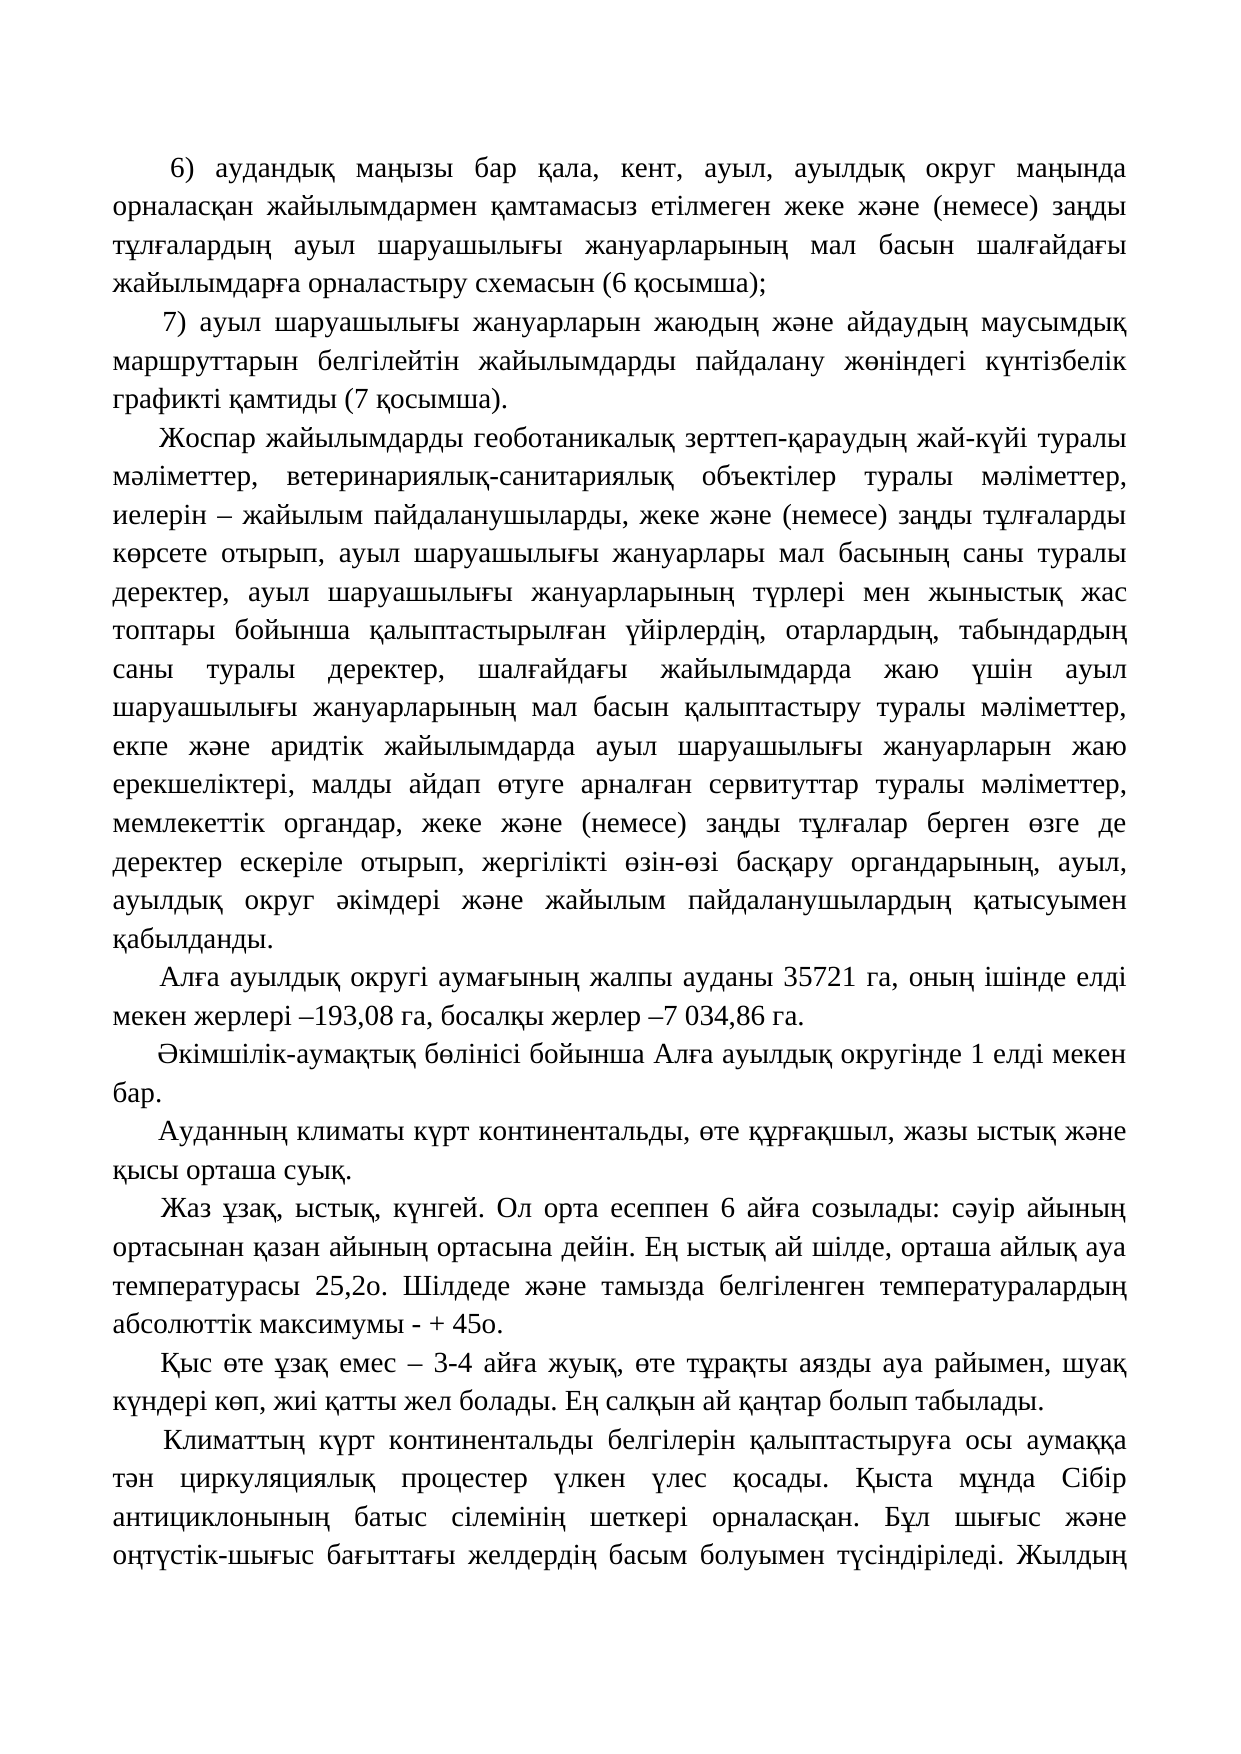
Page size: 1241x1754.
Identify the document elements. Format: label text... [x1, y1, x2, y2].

text Жаз ұзақ, ыстық, күнгей. Ол орта есеппен 6 айға созылады: сәуір айының ортасынан қазан айының ортасына дейін. Ең ыстық ай шілде, орташа айлық ауа температурасы 25,2о. Шілдеде және тамызда белгіленген температуралардың абсолюттік максимумы - + 45о. [112, 1191, 1128, 1340]
text 6) аудандық маңызы бар қала, кент, ауыл, ауылдық округ маңында орналасқан жайылымдармен қамтамасыз етілмеген жеке және (немесе) заңды тұлғалардың ауыл шаруашылығы жануарларының мал басын шалғайдағы жайылымдарға орналастыру схемасын (6 қосымша); [112, 150, 1128, 299]
text 7) ауыл шаруашылығы жануарларын жаюдың және айдаудың маусымдық маршруттарын белгілейтін жайылымдарды пайдалану жөніндегі күнтізбелік графикті қамтиды (7 қосымша). [112, 304, 1128, 415]
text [112, 1422, 1128, 1571]
text Қыс өте ұзақ емес – 3-4 айға жуық, өте тұрақты аязды ауа райымен, шуақ күндері көп, жиі қатты жел болады. Ең салқын ай қаңтар болып табылады. [112, 1345, 1128, 1417]
text Алға ауылдық округі аумағының жалпы ауданы 35721 га, оның ішінде елді мекен жерлері –193,08 га, босалқы жерлер –7 034,86 га. [112, 959, 1128, 1031]
text Әкімшілік-аумақтық бөлінісі бойынша Алға ауылдық округінде 1 елді мекен бар. [112, 1036, 1128, 1108]
text Ауданның климаты күрт континентальды, өте құрғақшыл, жазы ыстық және қысы орташа суық. [112, 1113, 1128, 1186]
text Жоспар жайылымдарды геоботаникалық зерттеп-қараудың жай-күйі туралы мәліметтер, ветеринариялық-санитариялық объектілер туралы мәліметтер, иелерін – жайылым пайдаланушыларды, жеке және (немесе) заңды тұлғаларды көрсете отырып, ауыл шаруашылығы жануарлары мал басының саны туралы деректер, ауыл шаруашылығы жануарларының түрлері мен жыныстық жас топтары бойынша қалыптастырылған үйірлердің, отарлардың, табындардың саны туралы деректер, шалғайдағы жайылымдарда жаю үшін ауыл шаруашылығы жануарларының мал басын қалыптастыру туралы мәліметтер, екпе және аридтік жайылымдарда ауыл шаруашылығы жануарларын жаю ерекшеліктері, малды айдап өтуге арналған сервитуттар туралы мәліметтер, мемлекеттік органдар, жеке және (немесе) заңды тұлғалар берген өзге де деректер ескеріле отырып, жергілікті өзін-өзі басқару органдарының, ауыл, ауылдық округ әкімдері және жайылым пайдаланушылардың қатысуымен қабылданды. [112, 420, 1128, 954]
